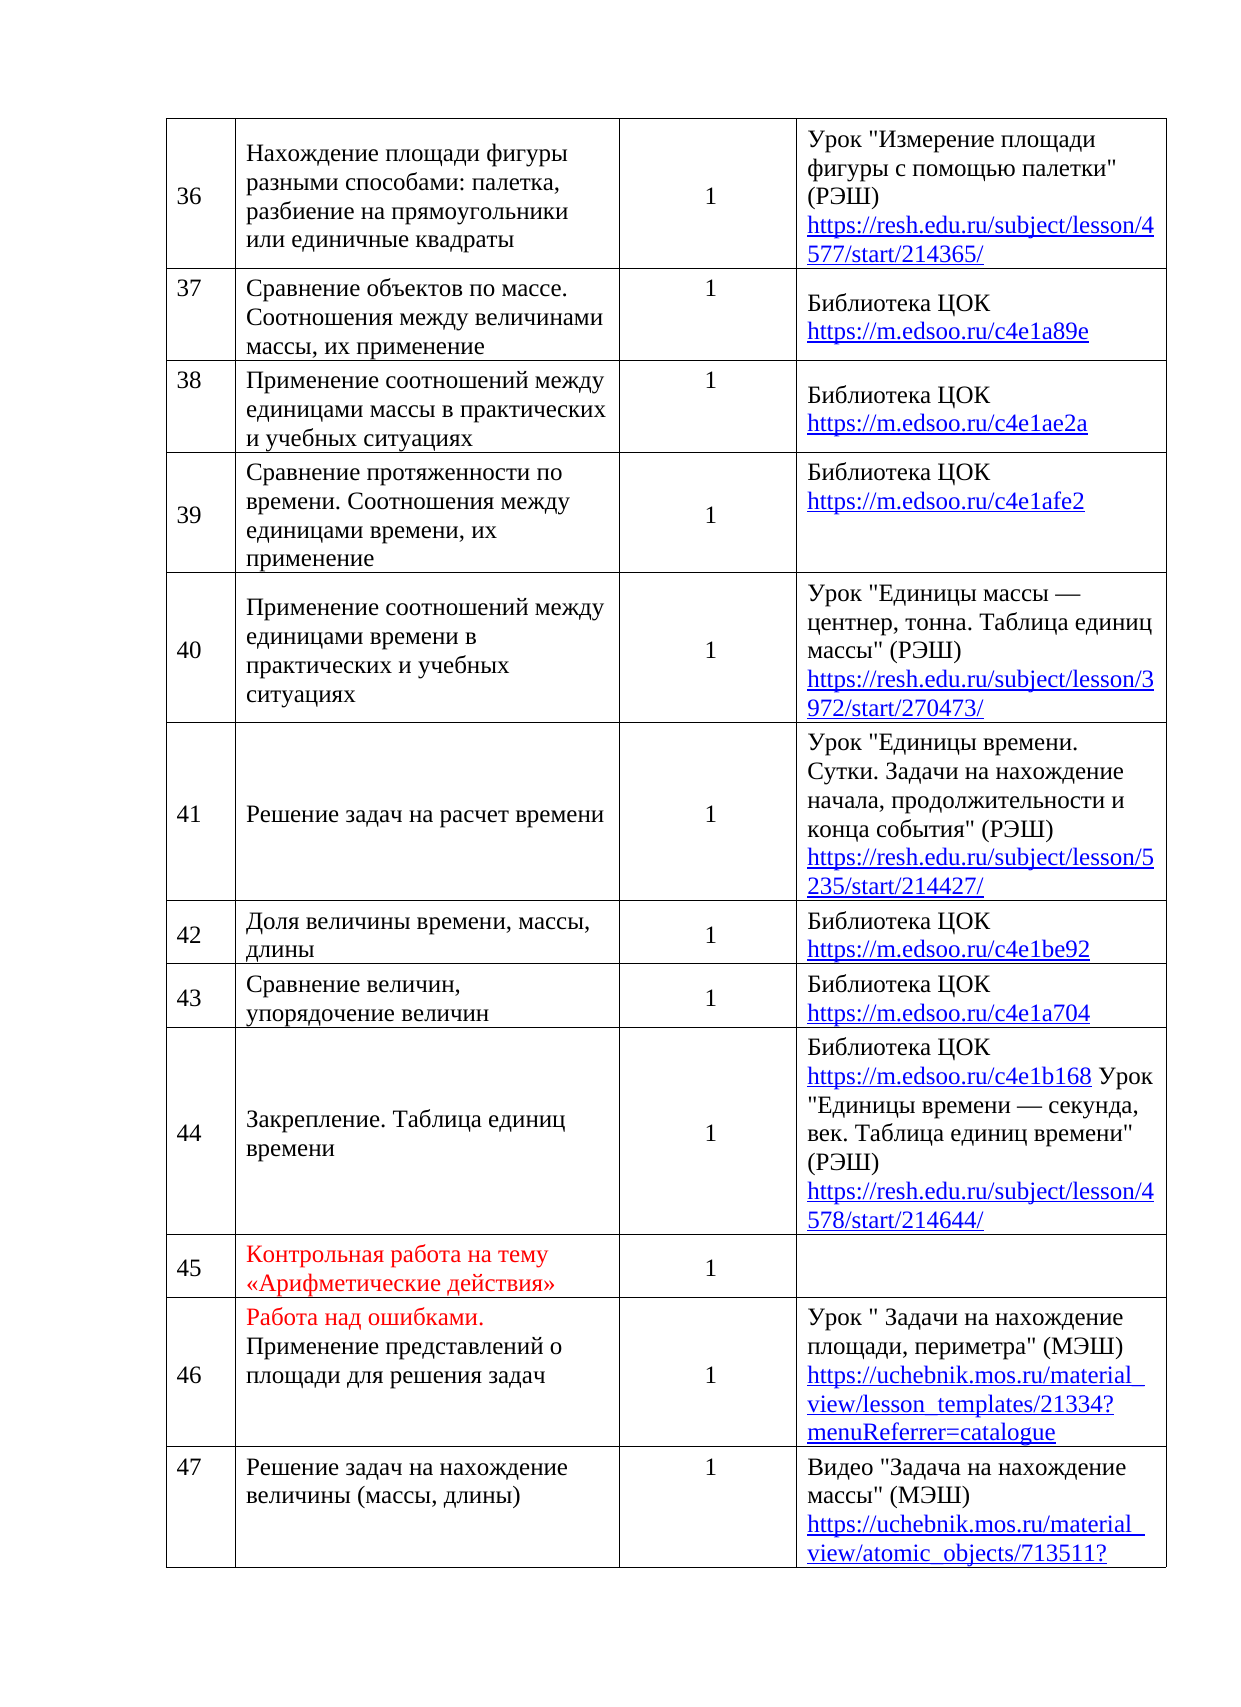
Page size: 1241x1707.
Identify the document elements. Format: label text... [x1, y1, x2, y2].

table_cell Закрепление. Таблица единиц времени [236, 1028, 619, 1233]
table_cell Библиотека ЦОК https://m.edsoo.ru/c4e1ae2a [797, 361, 1166, 452]
table_cell 46 [167, 1298, 235, 1446]
table_cell 47 [167, 1447, 235, 1567]
table_cell 1 [620, 901, 796, 963]
table_cell 37 [167, 269, 235, 359]
table_cell 1 [620, 1298, 796, 1446]
table_cell 1 [620, 723, 796, 900]
table_cell Решение задач на расчет времени [236, 723, 619, 900]
table_cell Применение соотношений между единицами массы в практических и учебных ситуациях [236, 361, 619, 452]
table_cell 1 [620, 1447, 796, 1567]
table_cell 44 [167, 1028, 235, 1233]
table_cell 1 [620, 269, 796, 359]
table_cell 42 [167, 901, 235, 963]
table_cell 1 [620, 119, 796, 268]
table_cell Библиотека ЦОК https://m.edsoo.ru/c4e1a89e [797, 269, 1166, 359]
table_cell 1 [620, 1028, 796, 1233]
table_cell 1 [620, 453, 796, 572]
table_cell Работа над ошибками. Применение представлений о площади для решения задач [236, 1298, 619, 1446]
table_cell 1 [620, 361, 796, 452]
table_cell 38 [167, 361, 235, 452]
table_cell Библиотека ЦОК https://m.edsoo.ru/c4e1b168 Урок "Единицы времени — секунда, век. Таблица единиц времени" (РЭШ) https://resh.edu.ru/subject/lesson/4578/start/214644/ [797, 1028, 1166, 1233]
table_cell Применение соотношений между единицами времени в практических и учебных ситуациях [236, 573, 619, 722]
table_cell Сравнение величин, упорядочение величин [236, 964, 619, 1026]
table_cell Урок "Измерение площади фигуры с помощью палетки" (РЭШ) https://resh.edu.ru/subject/lesson/4577/start/214365/ [797, 119, 1166, 268]
table_cell Библиотека ЦОК https://m.edsoo.ru/c4e1be92 [797, 901, 1166, 963]
table_cell 39 [167, 453, 235, 572]
table_cell Урок "Единицы времени. Сутки. Задачи на нахождение начала, продолжительности и конца события" (РЭШ) https://resh.edu.ru/subject/lesson/5235/start/214427/ [797, 723, 1166, 900]
table_cell Сравнение объектов по массе. Соотношения между величинами массы, их применение [236, 269, 619, 359]
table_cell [236, 1447, 619, 1567]
table_cell 41 [167, 723, 235, 900]
table_cell Сравнение протяженности по времени. Соотношения между единицами времени, их применение [236, 453, 619, 572]
table_cell Контрольная работа на тему «Арифметические действия» [236, 1235, 619, 1297]
table_cell Урок "Единицы массы — центнер, тонна. Таблица единиц массы" (РЭШ) https://resh.edu.ru/subject/lesson/3972/start/270473/ [797, 573, 1166, 722]
table_cell Доля величины времени, массы, длины [236, 901, 619, 963]
table_cell Нахождение площади фигуры разными способами: палетка, разбиение на прямоугольники или единичные квадраты [236, 119, 619, 268]
table_cell [797, 1235, 1166, 1297]
table_cell 45 [167, 1235, 235, 1297]
table_cell 36 [167, 119, 235, 268]
table_cell Библиотека ЦОК https://m.edsoo.ru/c4e1afe2 [797, 453, 1166, 572]
table_cell Библиотека ЦОК https://m.edsoo.ru/c4e1a704 [797, 964, 1166, 1026]
table_cell Урок " Задачи на нахождение площади, периметра" (МЭШ) https://uchebnik.mos.ru/material_view/lesson_templates/21334?menuReferrer=catalogue [797, 1298, 1166, 1446]
table_cell 1 [620, 964, 796, 1026]
table_cell 40 [167, 573, 235, 722]
table_cell 1 [620, 573, 796, 722]
table_cell 43 [167, 964, 235, 1026]
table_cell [797, 1447, 1166, 1567]
table_cell 1 [620, 1235, 796, 1297]
